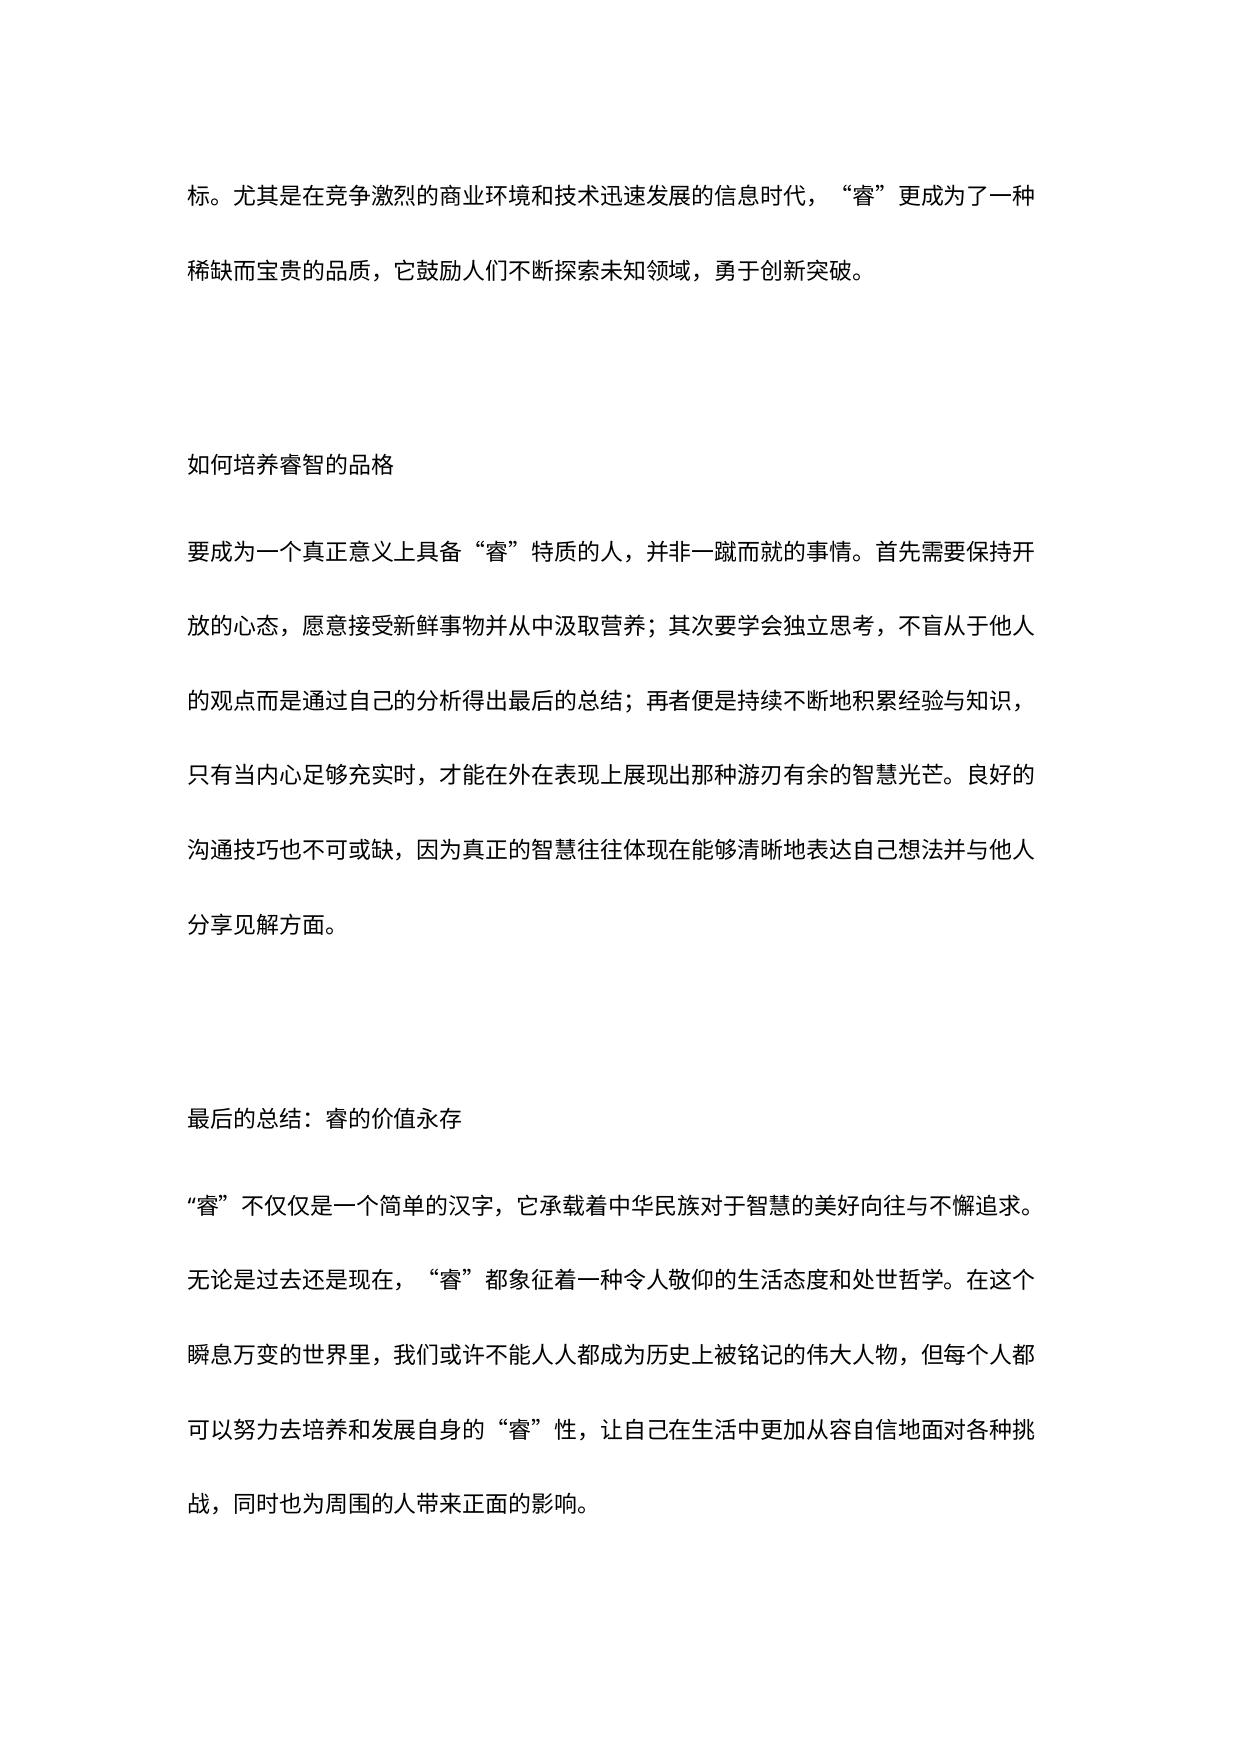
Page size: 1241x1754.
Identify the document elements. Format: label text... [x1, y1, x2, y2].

text 要成为一个真正意义上具备“睿”特质的人，并非一蹴而就的事情。首先需要保持开放的心态，愿意接受新鲜事物并从中汲取营养；其次要学会独立思考，不盲从于他人的观点而是通过自己的分析得出最后的总结；再者便是持续不断地积累经验与知识，只有当内心足够充实时，才能在外在表现上展现出那种游刃有余的智慧光芒。良好的沟通技巧也不可或缺，因为真正的智慧往往体现在能够清晰地表达自己想法并与他人分享见解方面。 [187, 517, 1053, 956]
text “睿”不仅仅是一个简单的汉字，它承载着中华民族对于智慧的美好向往与不懈追求。无论是过去还是现在，“睿”都象征着一种令人敬仰的生活态度和处世哲学。在这个瞬息万变的世界里，我们或许不能人人都成为历史上被铭记的伟大人物，但每个人都可以努力去培养和发展自身的“睿”性，让自己在生活中更加从容自信地面对各种挑战，同时也为周围的人带来正面的影响。 [187, 1172, 1053, 1536]
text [187, 162, 1053, 302]
text 最后的总结：睿的价值永存 [187, 1085, 1053, 1150]
text 如何培养睿智的品格 [187, 431, 1053, 496]
